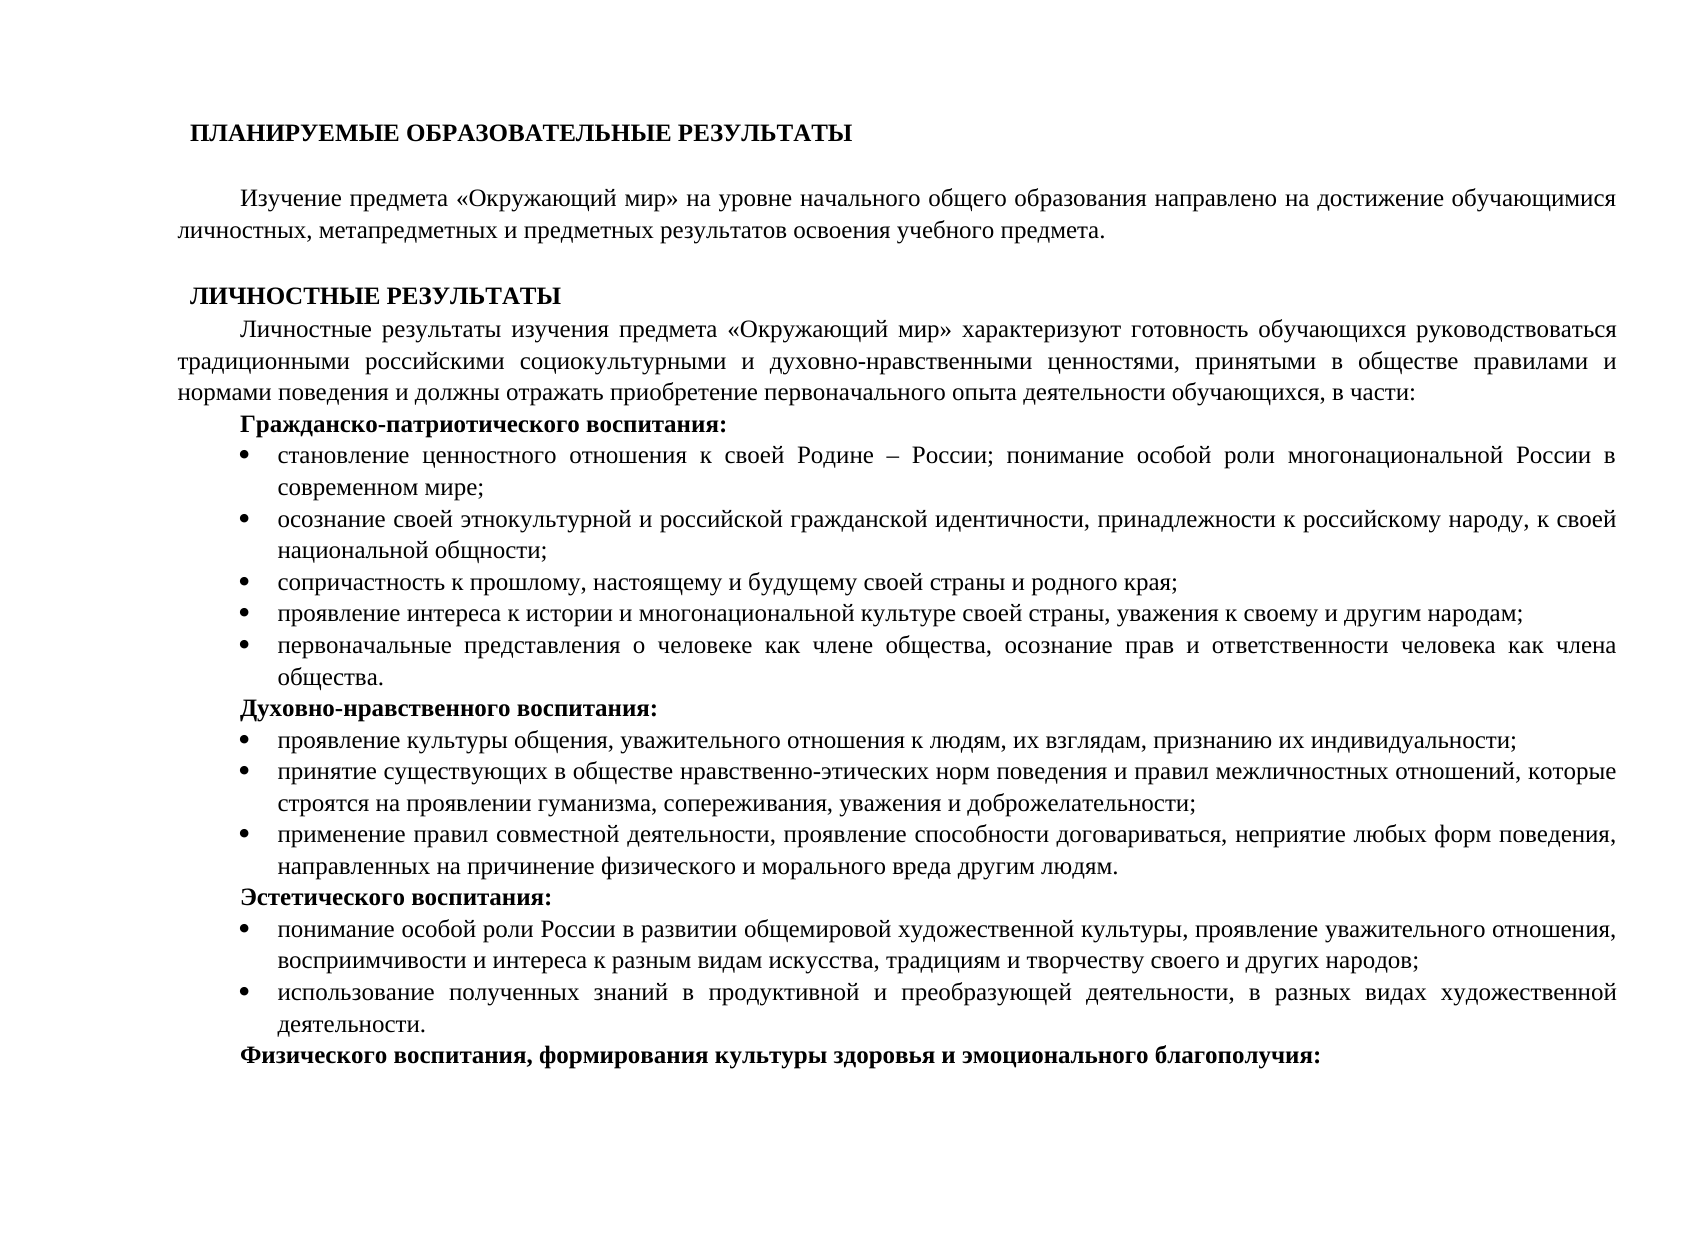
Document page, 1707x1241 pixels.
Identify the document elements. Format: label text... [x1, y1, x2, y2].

list проявление культуры общения, уважительного отношения к людям, их взглядам, признанию их индивидуальности; [240, 725, 1618, 753]
text ЛИЧНОСТНЫЕ РЕЗУЛЬТАТЫ [190, 281, 1618, 310]
list принятие существующих в обществе нравственно-этических норм поведения и правил межличностных отношений, которые строятся на проявлении гуманизма, сопереживания, уважения и доброжелательности; [240, 756, 1618, 817]
list проявление интереса к истории и многонациональной культуре своей страны, уважения к своему и другим народам; [240, 598, 1618, 627]
list понимание особой роли России в развитии общемировой художественной культуры, проявление уважительного отношения, восприимчивости и интереса к разным видам искусства, традициям и творчеству своего и других народов; [240, 914, 1618, 974]
list использование полученных знаний в продуктивной и преобразующей деятельности, в разных видах художественной деятельности. [240, 977, 1618, 1037]
text Личностные результаты изучения предмета «Окружающий мир» характеризуют готовность обучающихся руководствоваться традиционными российскими социокультурными и духовно-нравственными ценностями, принятыми в обществе правилами и нормами поведения и должны отражать приобретение первоначального опыта деятельности обучающихся, в части: [177, 314, 1618, 406]
list применение правил совместной деятельности, проявление способности договариваться, неприятие любых форм поведения, направленных на причинение физического и морального вреда другим людям. [240, 819, 1618, 880]
text Изучение предмета «Окружающий мир» на уровне начального общего образования направлено на достижение обучающимися личностных, метапредметных и предметных результатов освоения учебного предмета. [177, 183, 1618, 243]
text Духовно-нравственного воспитания: [177, 693, 1618, 722]
list осознание своей этнокультурной и российской гражданской идентичности, принадлежности к российскому народу, к своей национальной общности; [240, 504, 1618, 564]
list становление ценностного отношения к своей Родине – России; понимание особой роли многонациональной России в современном мире; [240, 441, 1618, 501]
text Гражданско-патриотического воспитания: [177, 409, 1618, 438]
text ПЛАНИРУЕМЫЕ ОБРАЗОВАТЕЛЬНЫЕ РЕЗУЛЬТАТЫ [190, 118, 1618, 147]
text Эстетического воспитания: [177, 882, 1618, 911]
text Физического воспитания, формирования культуры здоровья и эмоционального благополучия: [177, 1040, 1618, 1069]
list первоначальные представления о человеке как члене общества, осознание прав и ответственности человека как члена общества. [240, 630, 1618, 690]
list сопричастность к прошлому, настоящему и будущему своей страны и родного края; [240, 567, 1618, 596]
